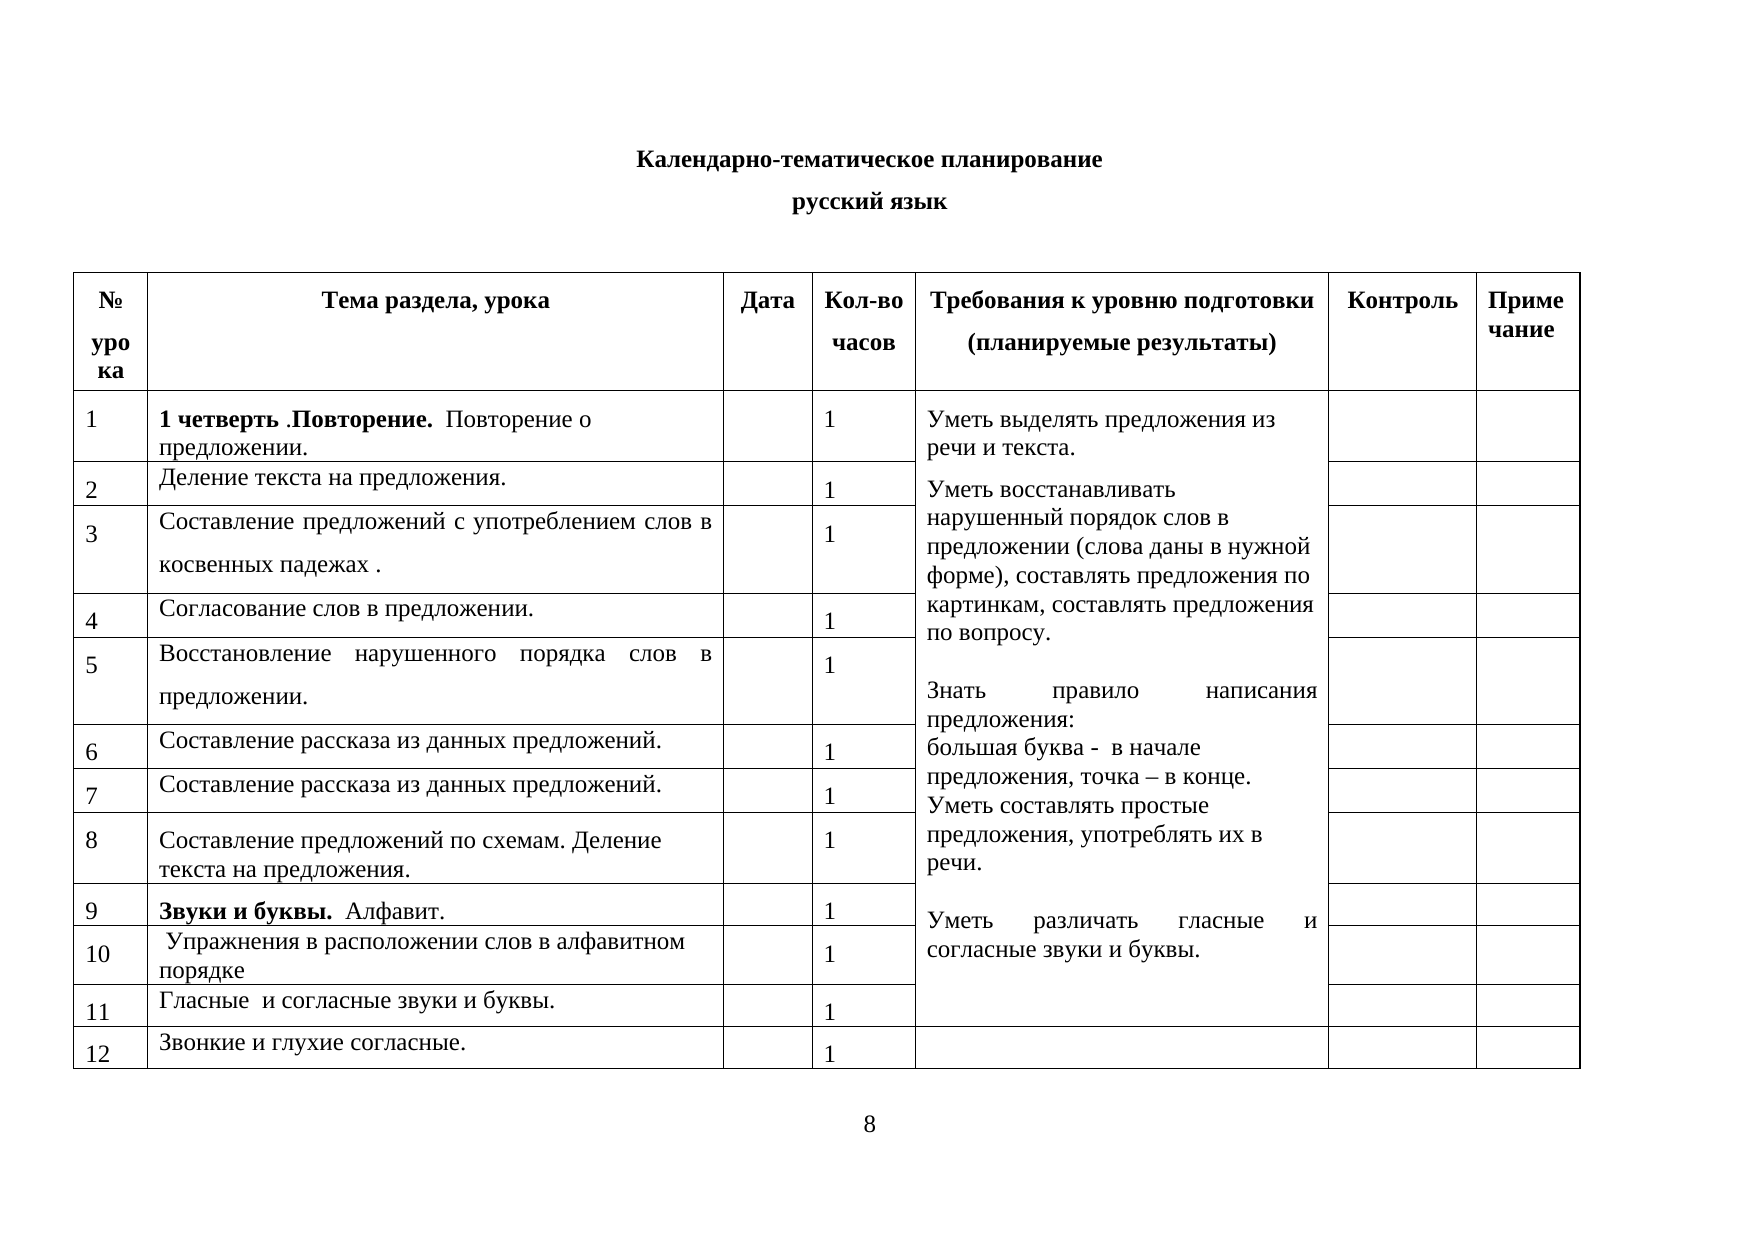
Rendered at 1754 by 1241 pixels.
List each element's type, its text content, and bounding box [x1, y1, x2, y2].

table_cell [724, 884, 812, 925]
table_cell [724, 391, 812, 461]
table_cell 4 [74, 594, 147, 637]
table_cell 12 [74, 1027, 147, 1068]
table_cell Восстановление нарушенного порядка слов в предложении. [148, 638, 723, 724]
table_cell 1 четверть .Повторение. Повторение о предложении. [148, 391, 723, 461]
table_cell [724, 638, 812, 724]
table_cell 10 [74, 926, 147, 984]
table_cell Уметь выделять предложения из речи и текста. Уметь восстанавливать нарушенный порядок слов в предложении (слова даны в нужной форме), составлять предложения по картинкам, составлять предложения по вопросу. Знать правило написания предложения: большая буква - в начале предложения, точка – в конце. Уметь составлять простые предложения, употреблять их в речи. Уметь различать гласные и согласные звуки и буквы. [916, 391, 1328, 1026]
table_cell Составление рассказа из данных предложений. [148, 769, 723, 812]
table_cell [1477, 594, 1579, 637]
table_header Тема раздела, урока [148, 273, 723, 390]
table_cell [1477, 985, 1579, 1026]
table_cell [724, 985, 812, 1026]
table_cell [1329, 813, 1476, 883]
table_cell 1 [813, 1027, 915, 1068]
table_cell [724, 594, 812, 637]
table_cell Согласование слов в предложении. [148, 594, 723, 637]
table_cell 1 [813, 926, 915, 984]
table_cell 5 [74, 638, 147, 724]
table_cell [1477, 506, 1579, 592]
table_cell Звонкие и глухие согласные. [148, 1027, 723, 1068]
table_header Требования к уровню подготовки (планируемые результаты) [916, 273, 1328, 390]
table_cell 3 [74, 506, 147, 592]
table_cell [724, 1027, 812, 1068]
table_cell [724, 813, 812, 883]
table_cell Гласные и согласные звуки и буквы. [148, 985, 723, 1026]
table_cell [1329, 462, 1476, 505]
table_cell [1329, 926, 1476, 984]
table_header Кол-во часов [813, 273, 915, 390]
table_cell 1 [813, 462, 915, 505]
table_cell [916, 1027, 1328, 1068]
table_cell 8 [74, 813, 147, 883]
table_cell 1 [813, 506, 915, 592]
table_cell [1329, 769, 1476, 812]
table_cell [1329, 391, 1476, 461]
table_cell [1477, 884, 1579, 925]
table_cell [1329, 1027, 1476, 1068]
table_cell Составление предложений по схемам. Деление текста на предложения. [148, 813, 723, 883]
table_cell [724, 769, 812, 812]
table_header № урока [74, 273, 147, 390]
table_cell [1477, 926, 1579, 984]
table_cell Упражнения в расположении слов в алфавитном порядке [148, 926, 723, 984]
table_cell 1 [813, 594, 915, 637]
table_cell Составление рассказа из данных предложений. [148, 725, 723, 768]
table_cell [1477, 1027, 1579, 1068]
table_cell Составление предложений с употреблением слов в косвенных падежах . [148, 506, 723, 592]
table_cell 1 [813, 638, 915, 724]
table_cell [724, 926, 812, 984]
table_cell 1 [813, 725, 915, 768]
table_cell [1477, 391, 1579, 461]
text русский язык [74, 186, 1665, 214]
table_cell [1477, 769, 1579, 812]
table_cell 1 [813, 884, 915, 925]
table_cell [1329, 638, 1476, 724]
table_cell 11 [74, 985, 147, 1026]
table_cell 6 [74, 725, 147, 768]
text Календарно-тематическое планирование [74, 144, 1665, 173]
table_cell [724, 725, 812, 768]
table_cell 7 [74, 769, 147, 812]
table_cell 1 [813, 813, 915, 883]
table_cell [1477, 462, 1579, 505]
table_header Примечание [1477, 273, 1579, 390]
table_cell [1477, 638, 1579, 724]
table_cell [1329, 985, 1476, 1026]
table_cell Звуки и буквы. Алфавит. [148, 884, 723, 925]
table_cell 1 [813, 985, 915, 1026]
table_cell 1 [813, 391, 915, 461]
table_cell [724, 462, 812, 505]
table_cell 9 [74, 884, 147, 925]
table_header Дата [724, 273, 812, 390]
table_header Контроль [1329, 273, 1476, 390]
table_cell 1 [813, 769, 915, 812]
table_cell 1 [74, 391, 147, 461]
table_cell 2 [74, 462, 147, 505]
table_cell Деление текста на предложения. [148, 462, 723, 505]
table_cell [724, 506, 812, 592]
table_cell [1329, 725, 1476, 768]
table_cell [1477, 725, 1579, 768]
table_cell [1329, 594, 1476, 637]
table_cell [1329, 506, 1476, 592]
table_cell [1477, 813, 1579, 883]
table_cell [1329, 884, 1476, 925]
